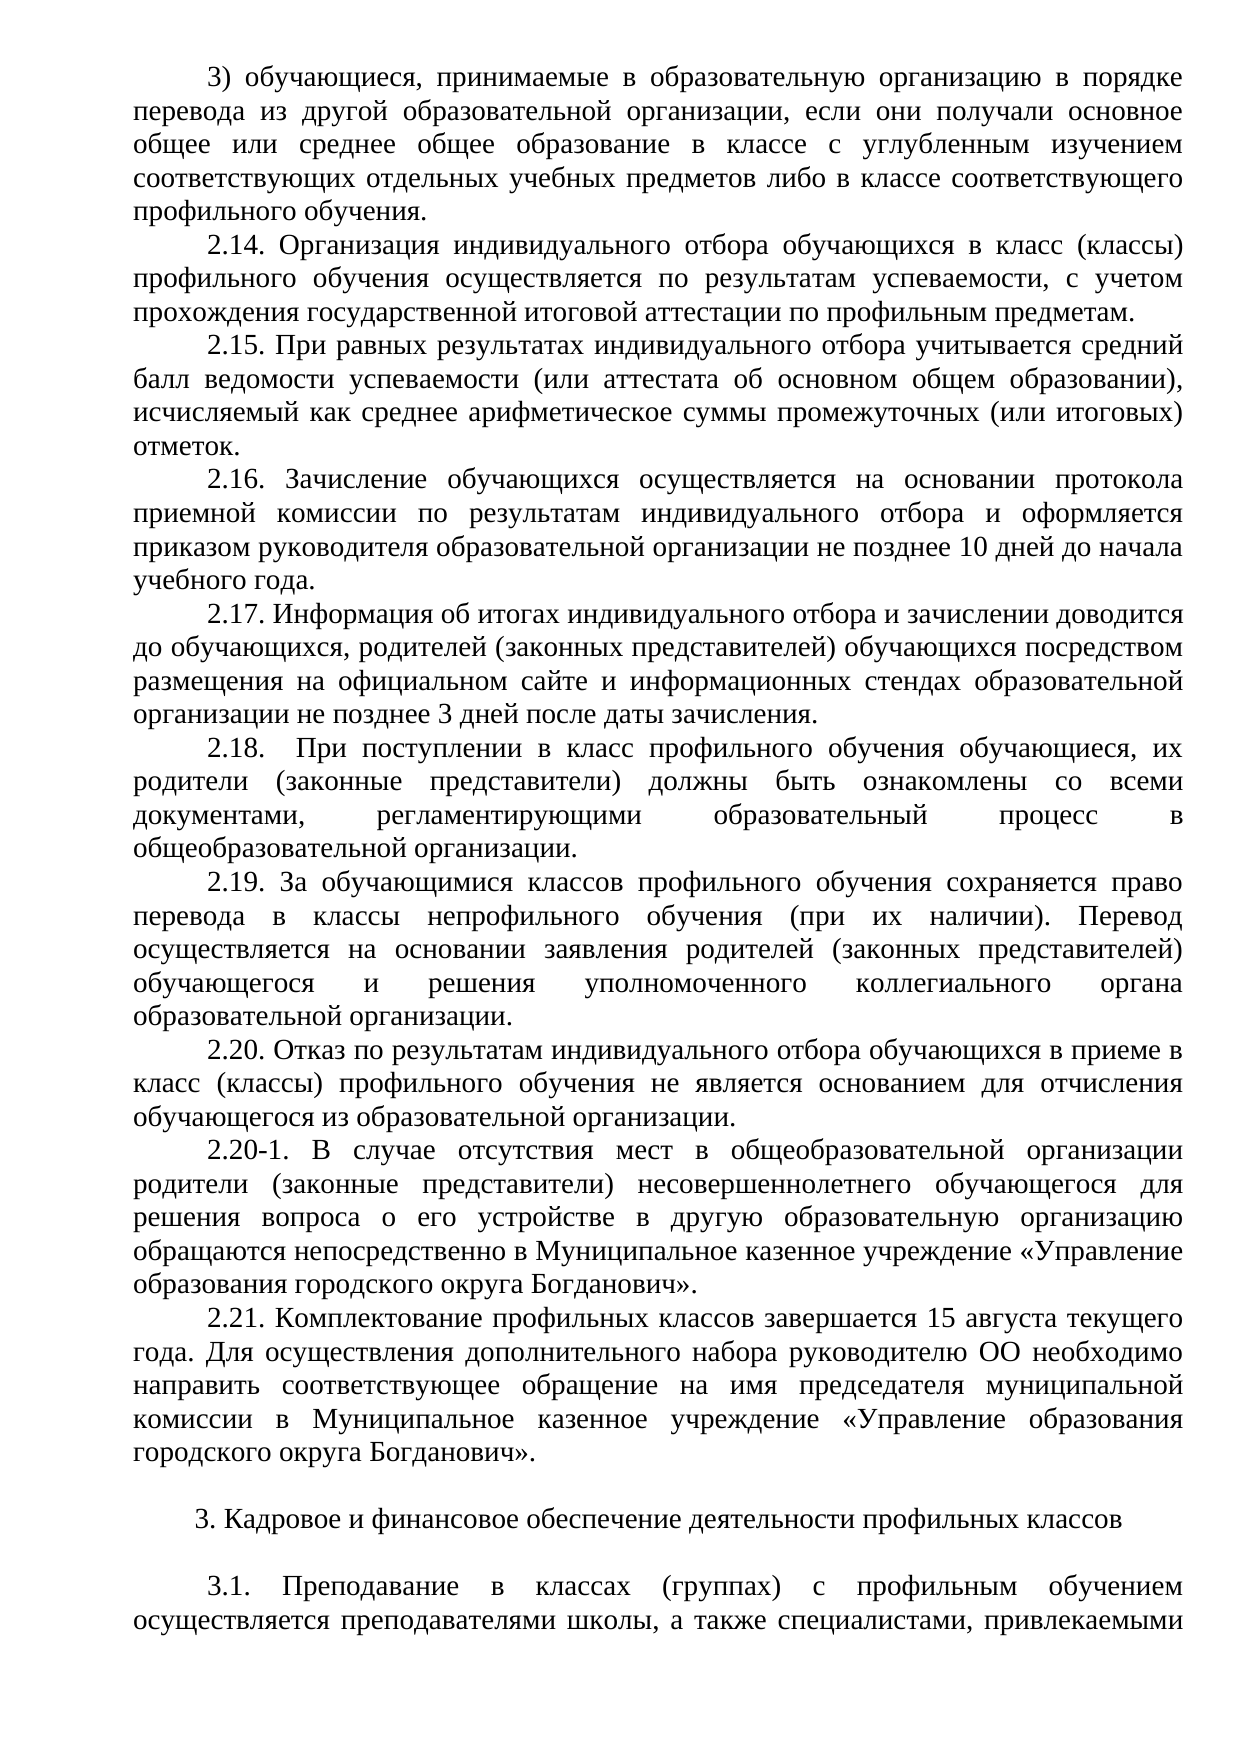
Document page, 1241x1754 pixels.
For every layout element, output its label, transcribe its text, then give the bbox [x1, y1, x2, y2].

text 2.20-1. В случае отсутствия мест в общеобразовательной организации родители (законные представители) несовершеннолетнего обучающегося для решения вопроса о его устройстве в другую образовательную организацию обращаются непосредственно в Муниципальное казенное учреждение «Управление образования городского округа Богданович». [133, 1132, 1184, 1300]
text 2.17. Информация об итогах индивидуального отбора и зачислении доводится до обучающихся, родителей (законных представителей) обучающихся посредством размещения на официальном сайте и информационных стендах образовательной организации не позднее 3 дней после даты зачисления. [133, 596, 1184, 730]
text 2.16. Зачисление обучающихся осуществляется на основании протокола приемной комиссии по результатам индивидуального отбора и оформляется приказом руководителя образовательной организации не позднее 10 дней до начала учебного года. [133, 462, 1184, 596]
text 2.21. Комплектование профильных классов завершается 15 августа текущего года. Для осуществления дополнительного набора руководителю ОО необходимо направить соответствующее обращение на имя председателя муниципальной комиссии в Муниципальное казенное учреждение «Управление образования городского округа Богданович». [133, 1300, 1184, 1468]
text 2.14. Организация индивидуального отбора обучающихся в класс (классы) профильного обучения осуществляется по результатам успеваемости, с учетом прохождения государственной итоговой аттестации по профильным предметам. [133, 227, 1184, 327]
text 2.20. Отказ по результатам индивидуального отбора обучающихся в приеме в класс (классы) профильного обучения не является основанием для отчисления обучающегося из образовательной организации. [133, 1032, 1184, 1132]
text 2.18. При поступлении в класс профильного обучения обучающиеся, их родители (законные представители) должны быть ознакомлены со всеми документами, регламентирующими образовательный процесс в общеобразовательной организации. [133, 730, 1184, 864]
text 3. Кадровое и финансовое обеспечение деятельности профильных классов [133, 1501, 1184, 1535]
text 3) обучающиеся, принимаемые в образовательную организацию в порядке перевода из другой образовательной организации, если они получали основное общее или среднее общее образование в классе с углубленным изучением соответствующих отдельных учебных предметов либо в классе соответствующего профильного обучения. [133, 59, 1184, 227]
text 2.19. За обучающимися классов профильного обучения сохраняется право перевода в классы непрофильного обучения (при их наличии). Перевод осуществляется на основании заявления родителей (законных представителей) обучающегося и решения уполномоченного коллегиального органа образовательной организации. [133, 864, 1184, 1032]
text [133, 1568, 1184, 1636]
text 2.15. При равных результатах индивидуального отбора учитывается средний балл ведомости успеваемости (или аттестата об основном общем образовании), исчисляемый как среднее арифметическое суммы промежуточных (или итоговых) отметок. [133, 327, 1184, 462]
